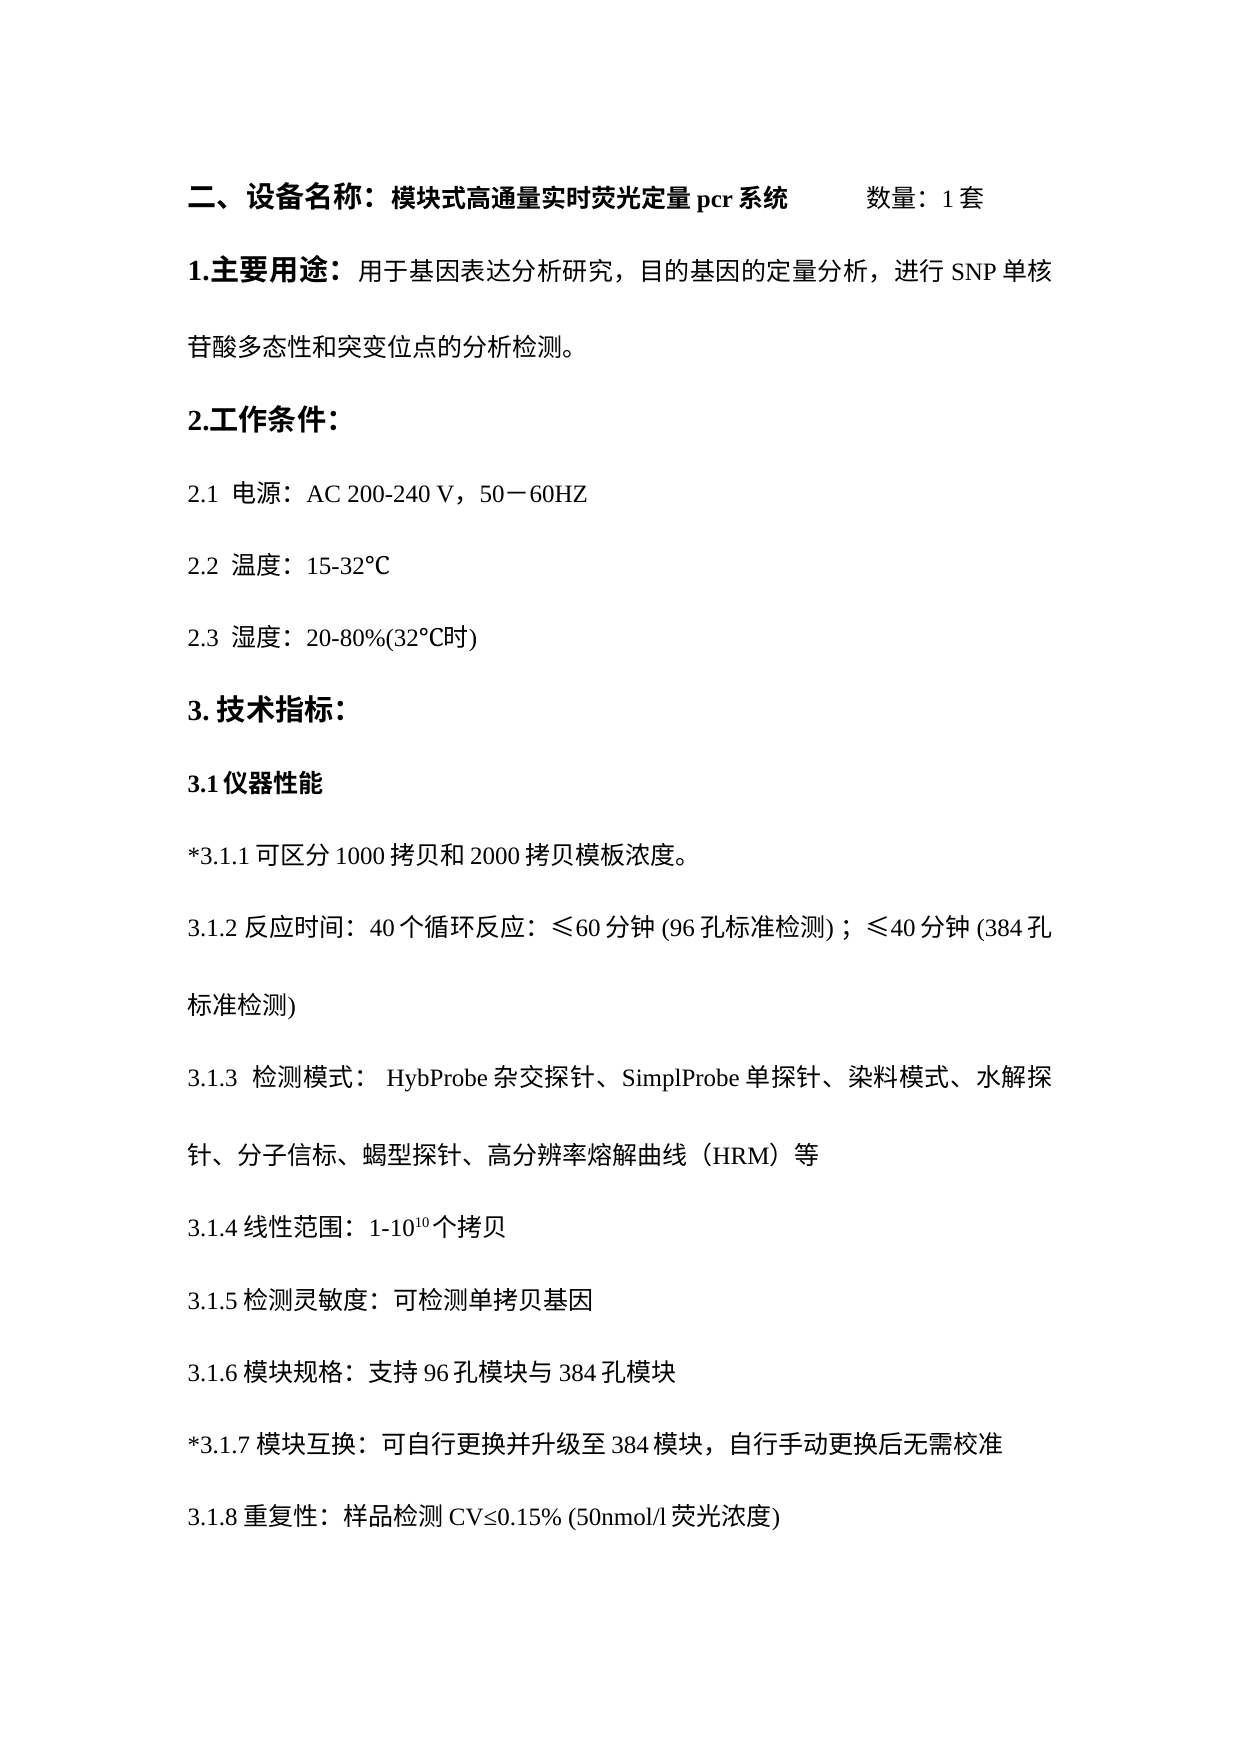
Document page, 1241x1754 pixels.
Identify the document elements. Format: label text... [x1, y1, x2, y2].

text 模块规格：支持96孔模块与384孔模块 [187, 1338, 1053, 1403]
text 2.2 温度：15-32℃ [187, 531, 1053, 596]
text 重复性：样品检测CV≤0.15% (50nmol/l荧光浓度) [187, 1482, 1053, 1547]
text 2.1 电源：AC 200-240 V，50－60HZ [187, 459, 1053, 524]
text 3. 技术指标： [187, 676, 1053, 741]
text 2.工作条件： [187, 386, 1042, 451]
text *可区分1000拷贝和2000拷贝模板浓度。 [187, 821, 1053, 886]
text 检测模式： HybProbe杂交探针、SimplProbe单探针、染料模式、水解探针、分子信标、蝎型探针、高分辨率熔解曲线（HRM）等 [187, 1043, 1053, 1186]
text 1.主要用途：用于基因表达分析研究，目的基因的定量分析，进行SNP单核苷酸多态性和突变位点的分析检测。 [187, 235, 1053, 378]
text 线性范围：1-1010个拷贝 [187, 1193, 1053, 1258]
text 检测灵敏度：可检测单拷贝基因 [187, 1266, 1053, 1331]
text * 模块互换：可自行更换并升级至384模块，自行手动更换后无需校准 [187, 1410, 1053, 1475]
text 3.1仪器性能 [187, 749, 1053, 814]
text 反应时间：40个循环反应：≤60分钟 (96孔标准检测) ；≤40分钟 (384孔标准检测) [187, 893, 1053, 1036]
text 2.3 湿度：20-80%(32℃时) [187, 603, 1053, 668]
text 二、设备名称：模块式高通量实时荧光定量pcr系统 数量：1套 [187, 162, 1053, 227]
